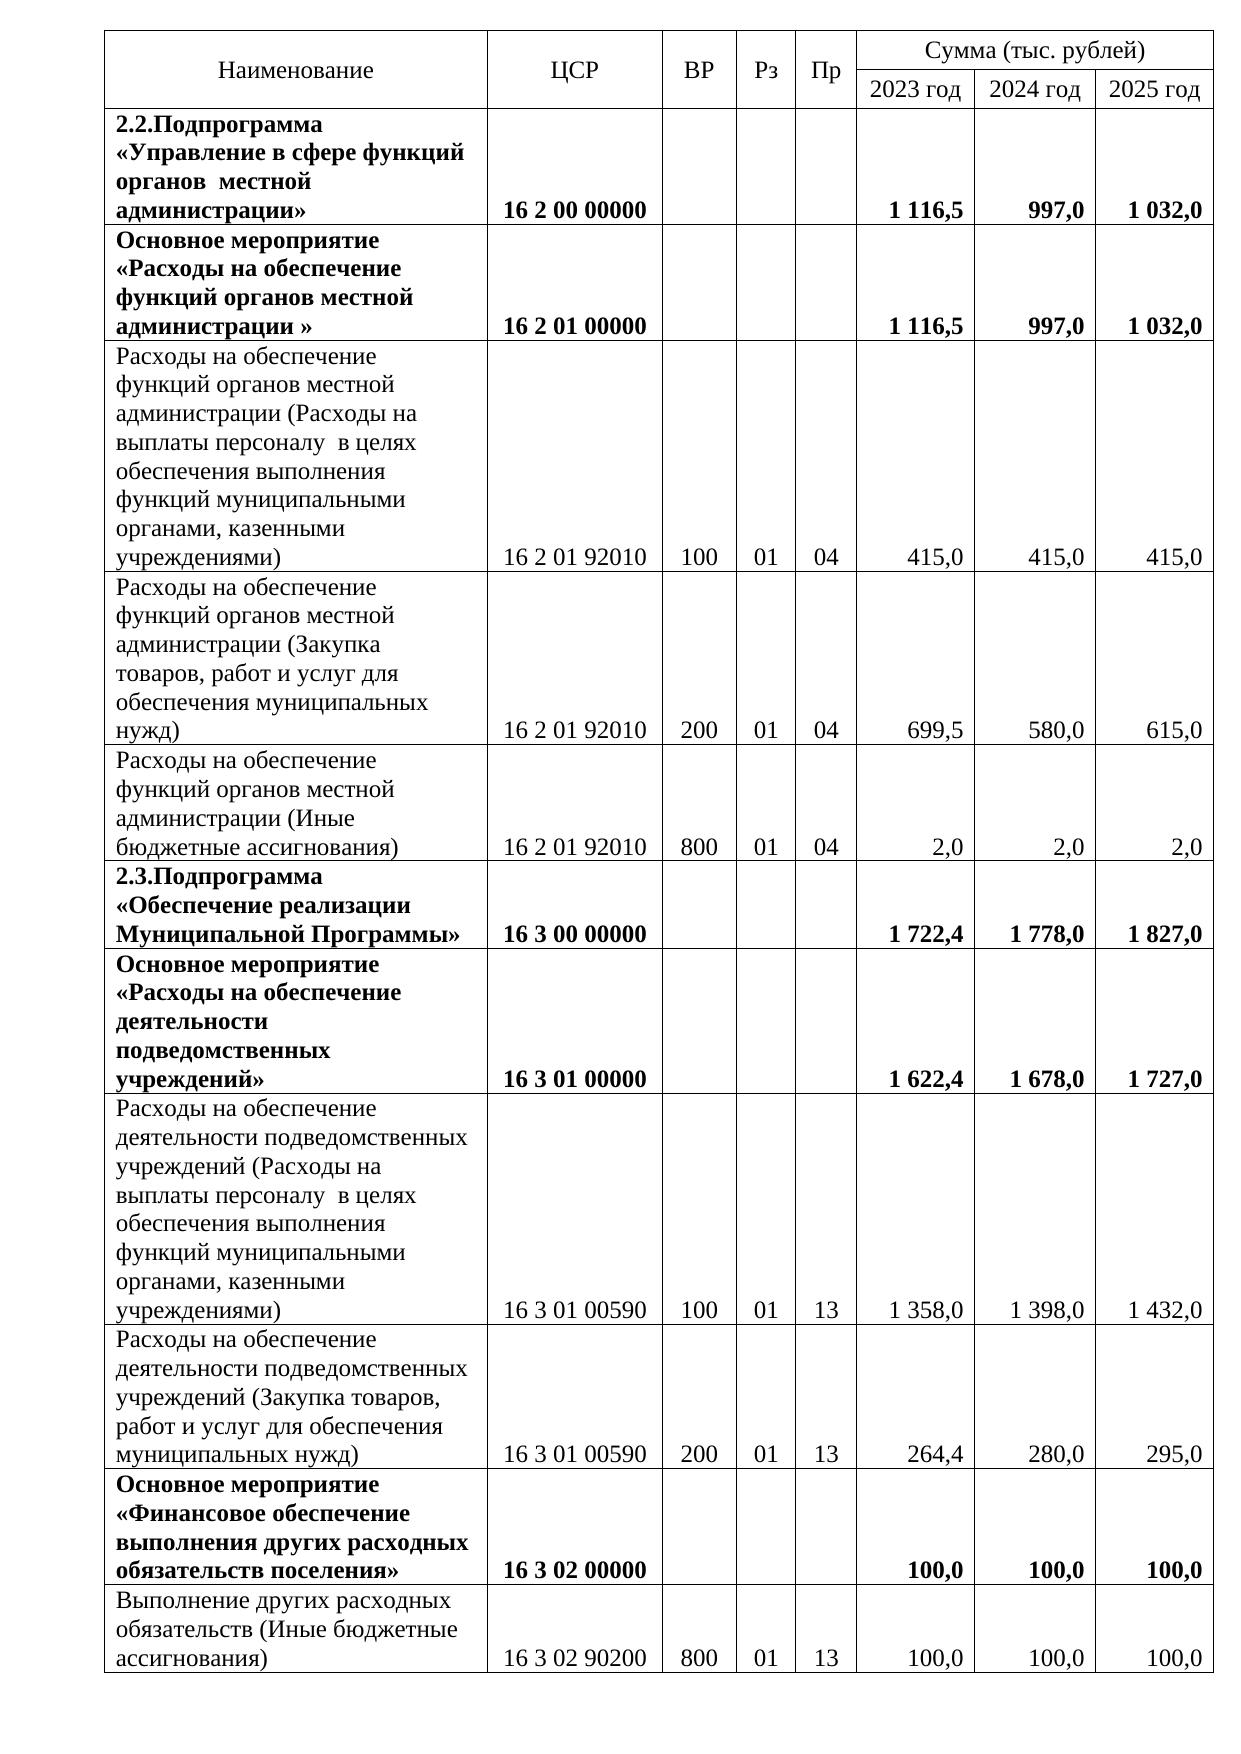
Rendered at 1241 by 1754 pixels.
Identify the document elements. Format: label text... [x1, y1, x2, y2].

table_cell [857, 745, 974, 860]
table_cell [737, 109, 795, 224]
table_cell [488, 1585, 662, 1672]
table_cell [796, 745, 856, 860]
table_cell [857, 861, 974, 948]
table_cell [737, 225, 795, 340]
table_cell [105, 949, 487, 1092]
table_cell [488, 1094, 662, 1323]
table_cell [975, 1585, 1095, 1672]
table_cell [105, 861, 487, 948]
table_cell 2025 год [1096, 70, 1213, 108]
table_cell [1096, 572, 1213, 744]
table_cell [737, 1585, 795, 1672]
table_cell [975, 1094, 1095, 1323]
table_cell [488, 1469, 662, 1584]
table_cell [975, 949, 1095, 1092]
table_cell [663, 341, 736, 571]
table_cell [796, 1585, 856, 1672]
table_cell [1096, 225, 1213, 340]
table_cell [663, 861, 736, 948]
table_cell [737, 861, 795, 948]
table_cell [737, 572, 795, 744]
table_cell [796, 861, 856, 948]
table_header Пр [796, 31, 856, 108]
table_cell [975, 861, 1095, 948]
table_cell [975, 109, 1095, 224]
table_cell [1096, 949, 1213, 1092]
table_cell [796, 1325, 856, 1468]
table_header Сумма (тыс. рублей) [857, 31, 1213, 69]
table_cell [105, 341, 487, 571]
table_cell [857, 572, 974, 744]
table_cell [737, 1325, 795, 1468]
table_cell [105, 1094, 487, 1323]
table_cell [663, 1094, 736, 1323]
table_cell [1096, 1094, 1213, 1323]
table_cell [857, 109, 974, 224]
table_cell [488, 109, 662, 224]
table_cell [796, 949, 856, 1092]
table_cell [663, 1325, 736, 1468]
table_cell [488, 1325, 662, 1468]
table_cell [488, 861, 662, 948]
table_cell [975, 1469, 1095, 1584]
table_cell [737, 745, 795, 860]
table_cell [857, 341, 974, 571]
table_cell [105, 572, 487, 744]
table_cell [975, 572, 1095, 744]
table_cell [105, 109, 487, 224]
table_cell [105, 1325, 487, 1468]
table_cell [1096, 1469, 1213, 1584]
table_cell 2024 год [975, 70, 1095, 108]
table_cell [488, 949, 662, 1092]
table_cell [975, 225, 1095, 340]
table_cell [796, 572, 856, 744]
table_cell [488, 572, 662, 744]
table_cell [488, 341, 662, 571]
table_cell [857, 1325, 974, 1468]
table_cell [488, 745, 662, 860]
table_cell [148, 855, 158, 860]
table_header Наименование [105, 31, 487, 108]
table_header Рз [737, 31, 795, 108]
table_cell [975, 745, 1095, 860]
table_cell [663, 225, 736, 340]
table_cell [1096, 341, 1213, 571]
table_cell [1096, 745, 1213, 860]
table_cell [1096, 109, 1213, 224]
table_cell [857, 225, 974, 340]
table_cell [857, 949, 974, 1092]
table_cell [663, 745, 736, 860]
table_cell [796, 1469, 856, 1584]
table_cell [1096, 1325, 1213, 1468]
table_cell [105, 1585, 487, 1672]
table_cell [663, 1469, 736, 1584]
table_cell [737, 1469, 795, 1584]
table_header ВР [663, 31, 736, 108]
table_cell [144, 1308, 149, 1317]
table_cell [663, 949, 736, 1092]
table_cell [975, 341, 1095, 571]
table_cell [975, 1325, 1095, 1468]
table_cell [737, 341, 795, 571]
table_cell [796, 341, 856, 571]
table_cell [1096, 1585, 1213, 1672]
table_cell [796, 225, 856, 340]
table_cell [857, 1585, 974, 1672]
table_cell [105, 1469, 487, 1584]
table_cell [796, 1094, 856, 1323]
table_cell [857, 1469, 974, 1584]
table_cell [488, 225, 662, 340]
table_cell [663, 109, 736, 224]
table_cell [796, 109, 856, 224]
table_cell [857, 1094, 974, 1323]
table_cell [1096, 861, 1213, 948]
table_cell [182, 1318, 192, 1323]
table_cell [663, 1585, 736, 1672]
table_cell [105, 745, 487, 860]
table_cell 2023 год [857, 70, 974, 108]
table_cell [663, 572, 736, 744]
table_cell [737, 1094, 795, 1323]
table_header ЦСР [488, 31, 662, 108]
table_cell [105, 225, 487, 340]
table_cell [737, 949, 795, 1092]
